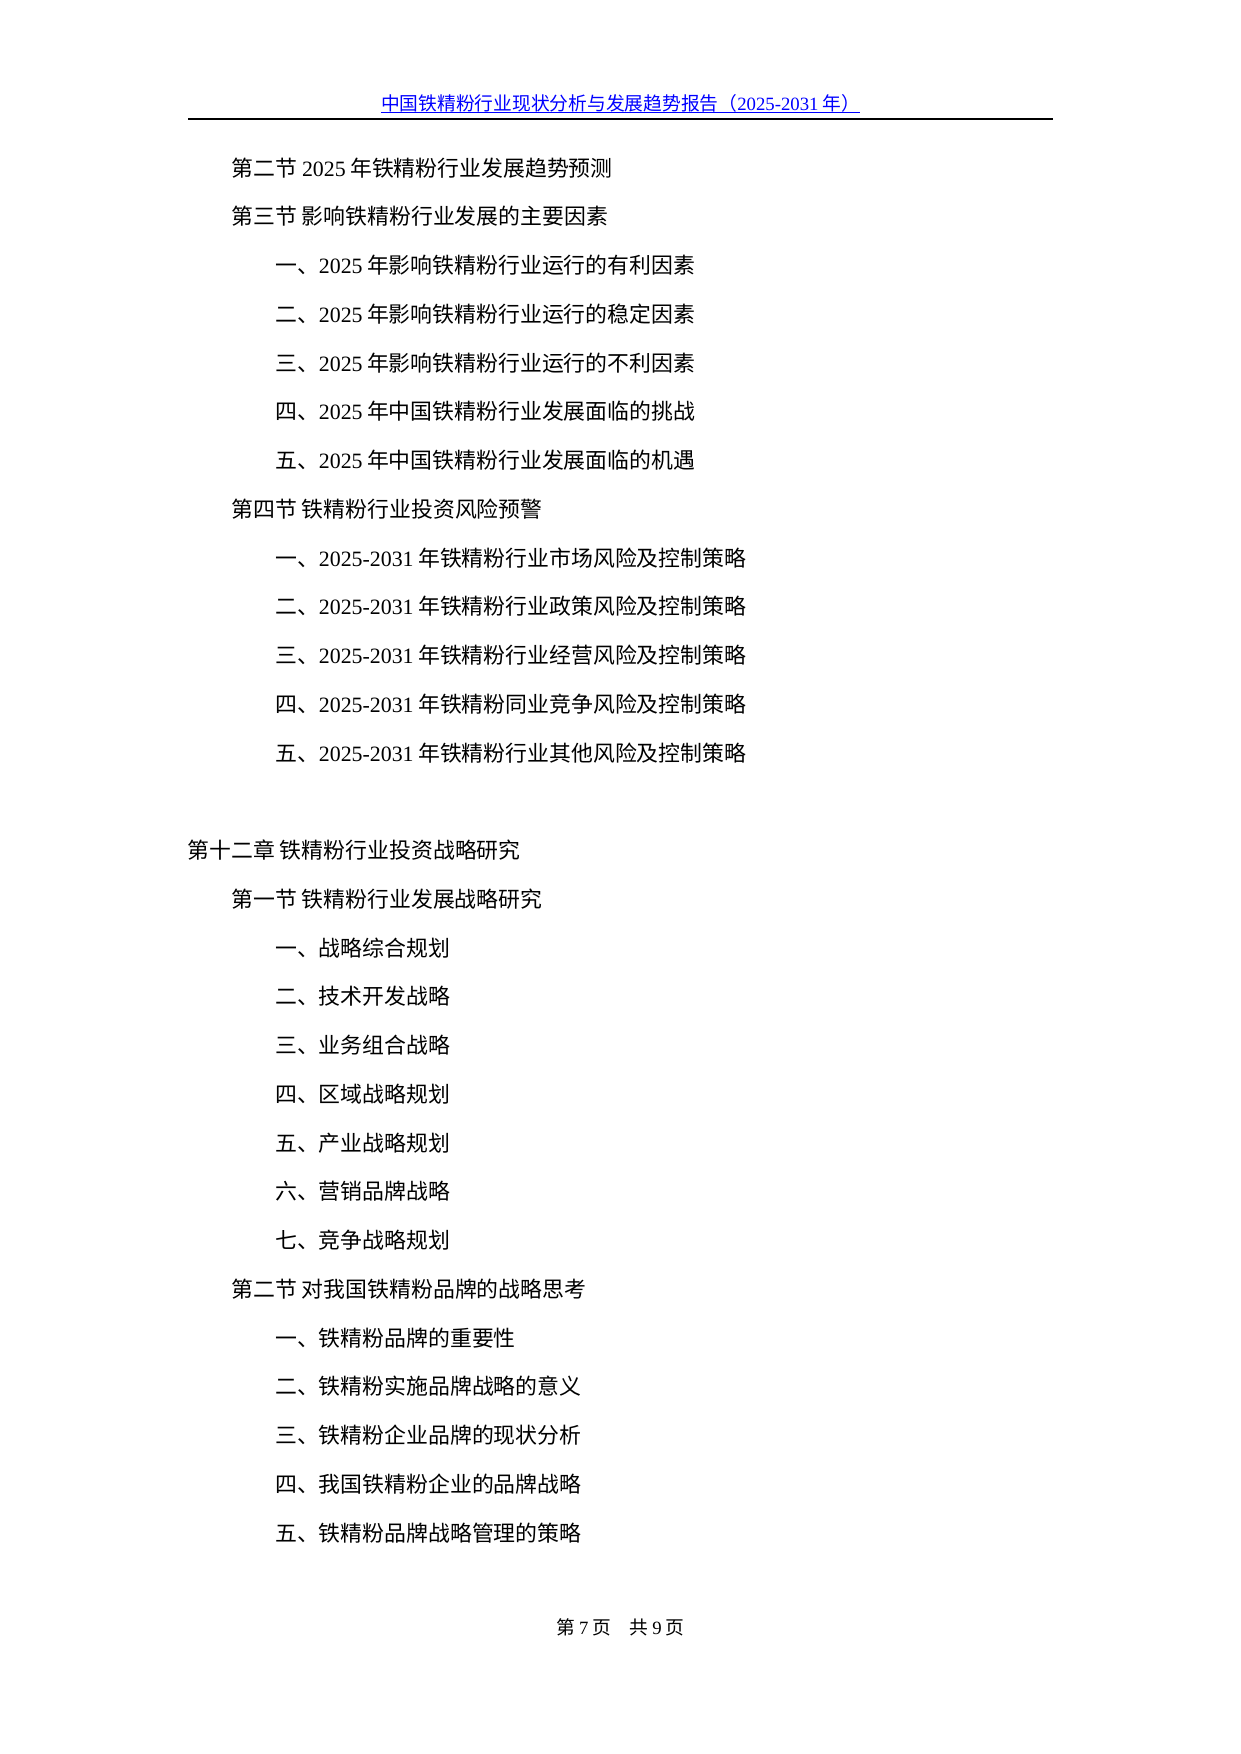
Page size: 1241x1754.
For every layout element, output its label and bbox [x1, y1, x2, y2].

text [187, 150, 1053, 1548]
